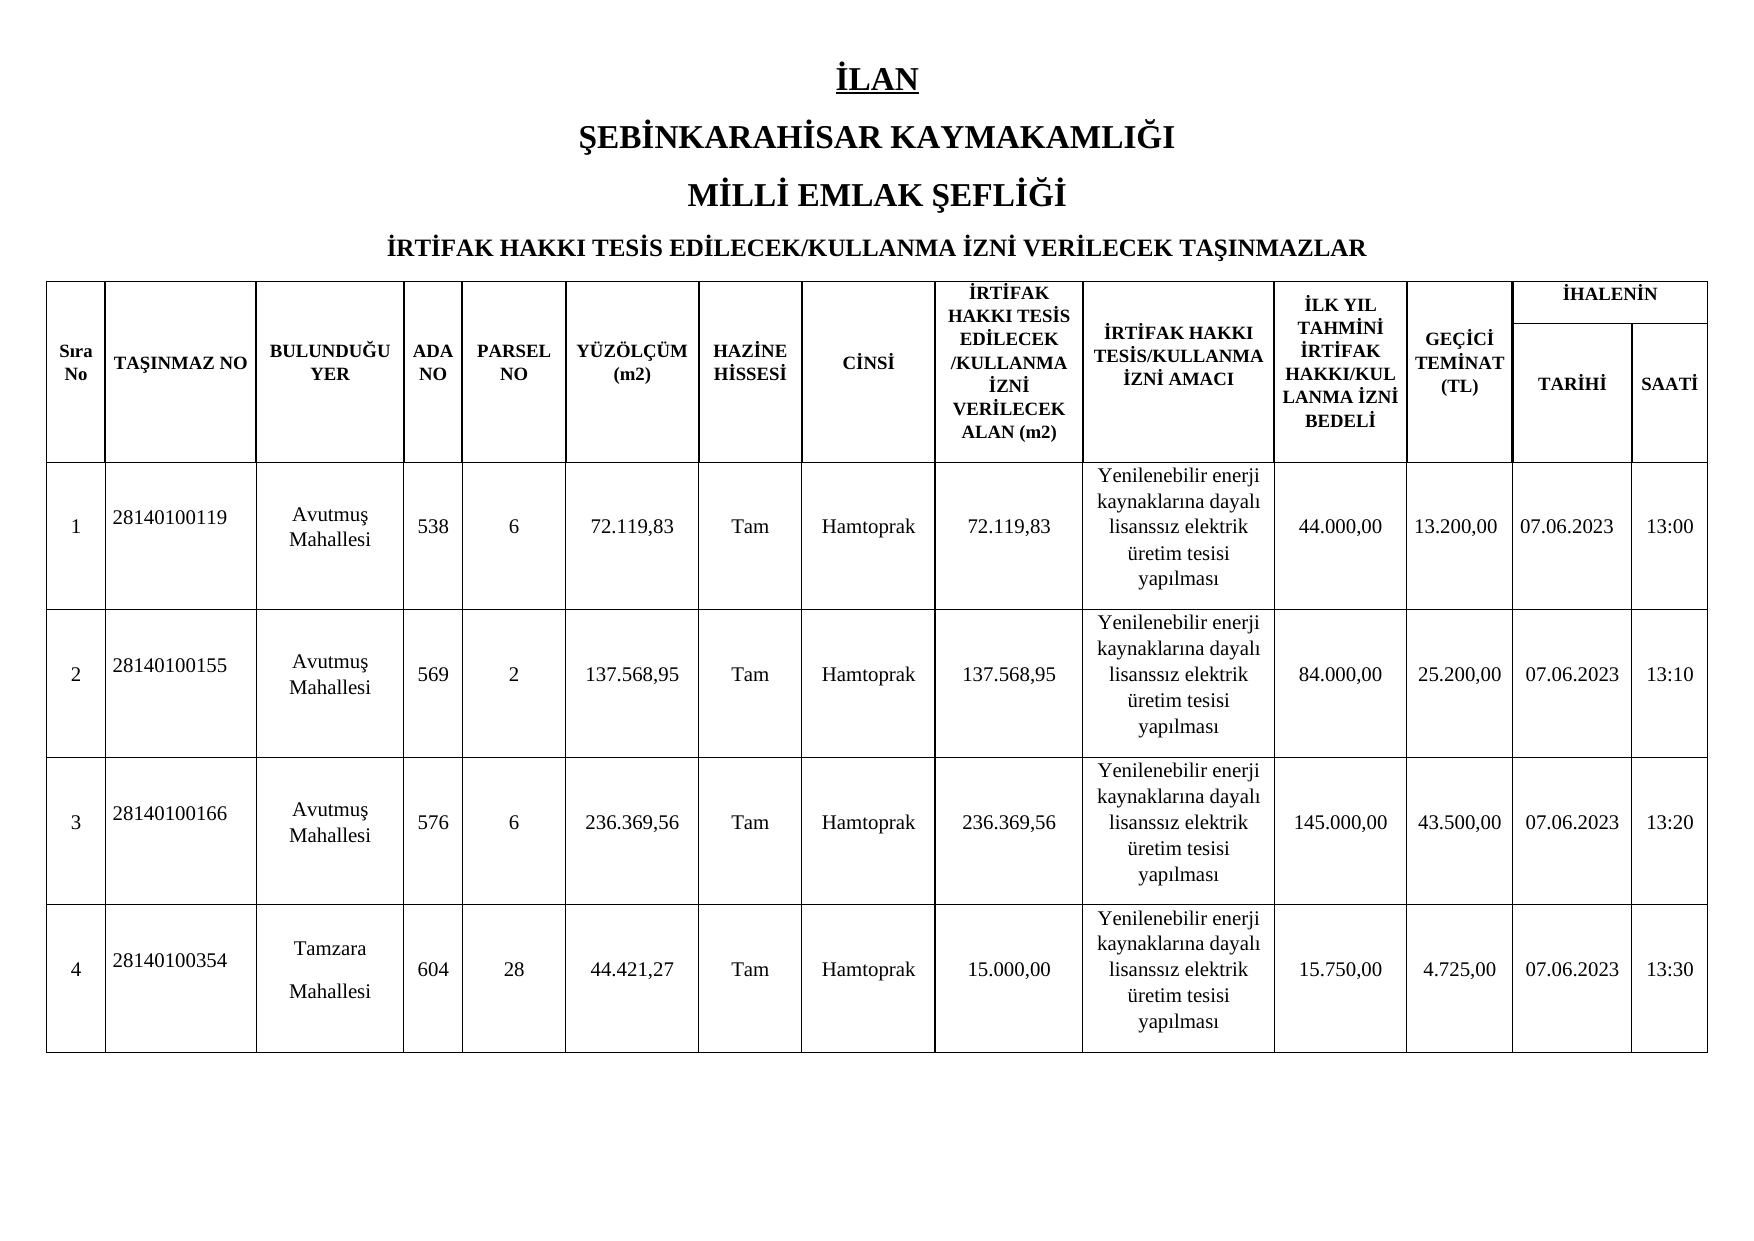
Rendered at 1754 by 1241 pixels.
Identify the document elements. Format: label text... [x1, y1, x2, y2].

table_cell Yenilenebilir enerji kaynaklarına dayalı lisanssız elektrik üretim tesisi yapılması [1083, 610, 1274, 757]
table_header YÜZÖLÇÜM (m2) [567, 282, 698, 462]
table_header İLK YIL TAHMİNİ İRTİFAK HAKKI/KULLANMA İZNİ BEDELİ [1275, 282, 1406, 462]
table_cell 28140100119 [106, 463, 256, 609]
table_cell 236.369,56 [936, 758, 1082, 904]
table_cell Yenilenebilir enerji kaynaklarına dayalı lisanssız elektrik üretim tesisi yapılması [1083, 758, 1274, 904]
table_cell 15.750,00 [1275, 905, 1406, 1052]
text MİLLİ EMLAK ŞEFLİĞİ [148, 175, 1606, 213]
table_cell Hamtoprak [802, 463, 934, 609]
table_cell 13:30 [1632, 905, 1707, 1052]
table_cell Yenilenebilir enerji kaynaklarına dayalı lisanssız elektrik üretim tesisi yapılması [1083, 463, 1274, 609]
table_header HAZİNE HİSSESİ [700, 282, 801, 462]
table_cell 44.000,00 [1275, 463, 1406, 609]
table_cell TARİHİ [1514, 324, 1631, 462]
table_cell Tam [699, 463, 801, 609]
table_header ADA NO [405, 282, 461, 462]
table_cell 13:00 [1632, 463, 1707, 609]
table_header Sıra No [47, 282, 104, 462]
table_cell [1083, 905, 1274, 1052]
table_cell Avutmuş Mahallesi [257, 463, 403, 609]
table_header BULUNDUĞU YER [257, 282, 403, 462]
table_cell 137.568,95 [566, 610, 698, 757]
table_cell Hamtoprak [802, 905, 934, 1052]
table_cell Avutmuş Mahallesi [257, 610, 403, 757]
table_cell Tam [699, 905, 801, 1052]
table_cell 15.000,00 [936, 905, 1082, 1052]
table_cell Tamzara Mahallesi [257, 905, 403, 1052]
table_cell 13:20 [1632, 758, 1707, 904]
table_header GEÇİCİ TEMİNAT (TL) [1408, 282, 1511, 462]
table_cell 137.568,95 [936, 610, 1082, 757]
table_cell 07.06.2023 [1513, 463, 1631, 609]
table_header İHALENİN [1514, 282, 1707, 323]
table_cell 72.119,83 [566, 463, 698, 609]
table_header İRTİFAK HAKKI TESİS/KULLANMA İZNİ AMACI [1084, 282, 1273, 462]
table_cell 07.06.2023 [1513, 905, 1631, 1052]
table_cell Tam [699, 610, 801, 757]
text İLAN [148, 59, 1606, 97]
table_cell Hamtoprak [802, 758, 934, 904]
table_cell 28140100354 [106, 905, 256, 1052]
table_header PARSEL NO [463, 282, 565, 462]
table_cell 13:10 [1632, 610, 1707, 757]
table_cell 28140100155 [106, 610, 256, 757]
table_cell 236.369,56 [566, 758, 698, 904]
table_cell 4 [47, 905, 105, 1052]
table_cell 07.06.2023 [1513, 758, 1631, 904]
table_cell 28 [463, 905, 565, 1052]
table_cell Tam [699, 758, 801, 904]
table_cell 07.06.2023 [1513, 610, 1631, 757]
table_cell 6 [463, 463, 565, 609]
table_cell 13.200,00 [1407, 463, 1512, 609]
table_cell 3 [47, 758, 105, 904]
table_header TAŞINMAZ NO [106, 282, 255, 462]
table_cell 1 [47, 463, 105, 609]
table_cell 84.000,00 [1275, 610, 1406, 757]
table_cell 28140100166 [106, 758, 256, 904]
table_cell 145.000,00 [1275, 758, 1406, 904]
table_cell 576 [404, 758, 462, 904]
text İRTİFAK HAKKI TESİS EDİLECEK/KULLANMA İZNİ VERİLECEK TAŞINMAZLAR [148, 233, 1606, 262]
table_cell 72.119,83 [936, 463, 1082, 609]
table_cell 6 [463, 758, 565, 904]
table_cell 2 [47, 610, 105, 757]
table_header İRTİFAK HAKKI TESİS EDİLECEK /KULLANMA İZNİ VERİLECEK ALAN (m2) [936, 282, 1082, 462]
table_cell 44.421,27 [566, 905, 698, 1052]
table_cell Hamtoprak [802, 610, 934, 757]
text ŞEBİNKARAHİSAR KAYMAKAMLIĞI [148, 117, 1606, 155]
table_cell Avutmuş Mahallesi [257, 758, 403, 904]
table_cell 2 [463, 610, 565, 757]
table_cell 43.500,00 [1407, 758, 1512, 904]
table_cell 604 [404, 905, 462, 1052]
table_cell SAATİ [1633, 324, 1707, 462]
table_cell 538 [404, 463, 462, 609]
table_header CİNSİ [803, 282, 934, 462]
table_cell 4.725,00 [1407, 905, 1512, 1052]
table_cell 569 [404, 610, 462, 757]
table_cell 25.200,00 [1407, 610, 1512, 757]
